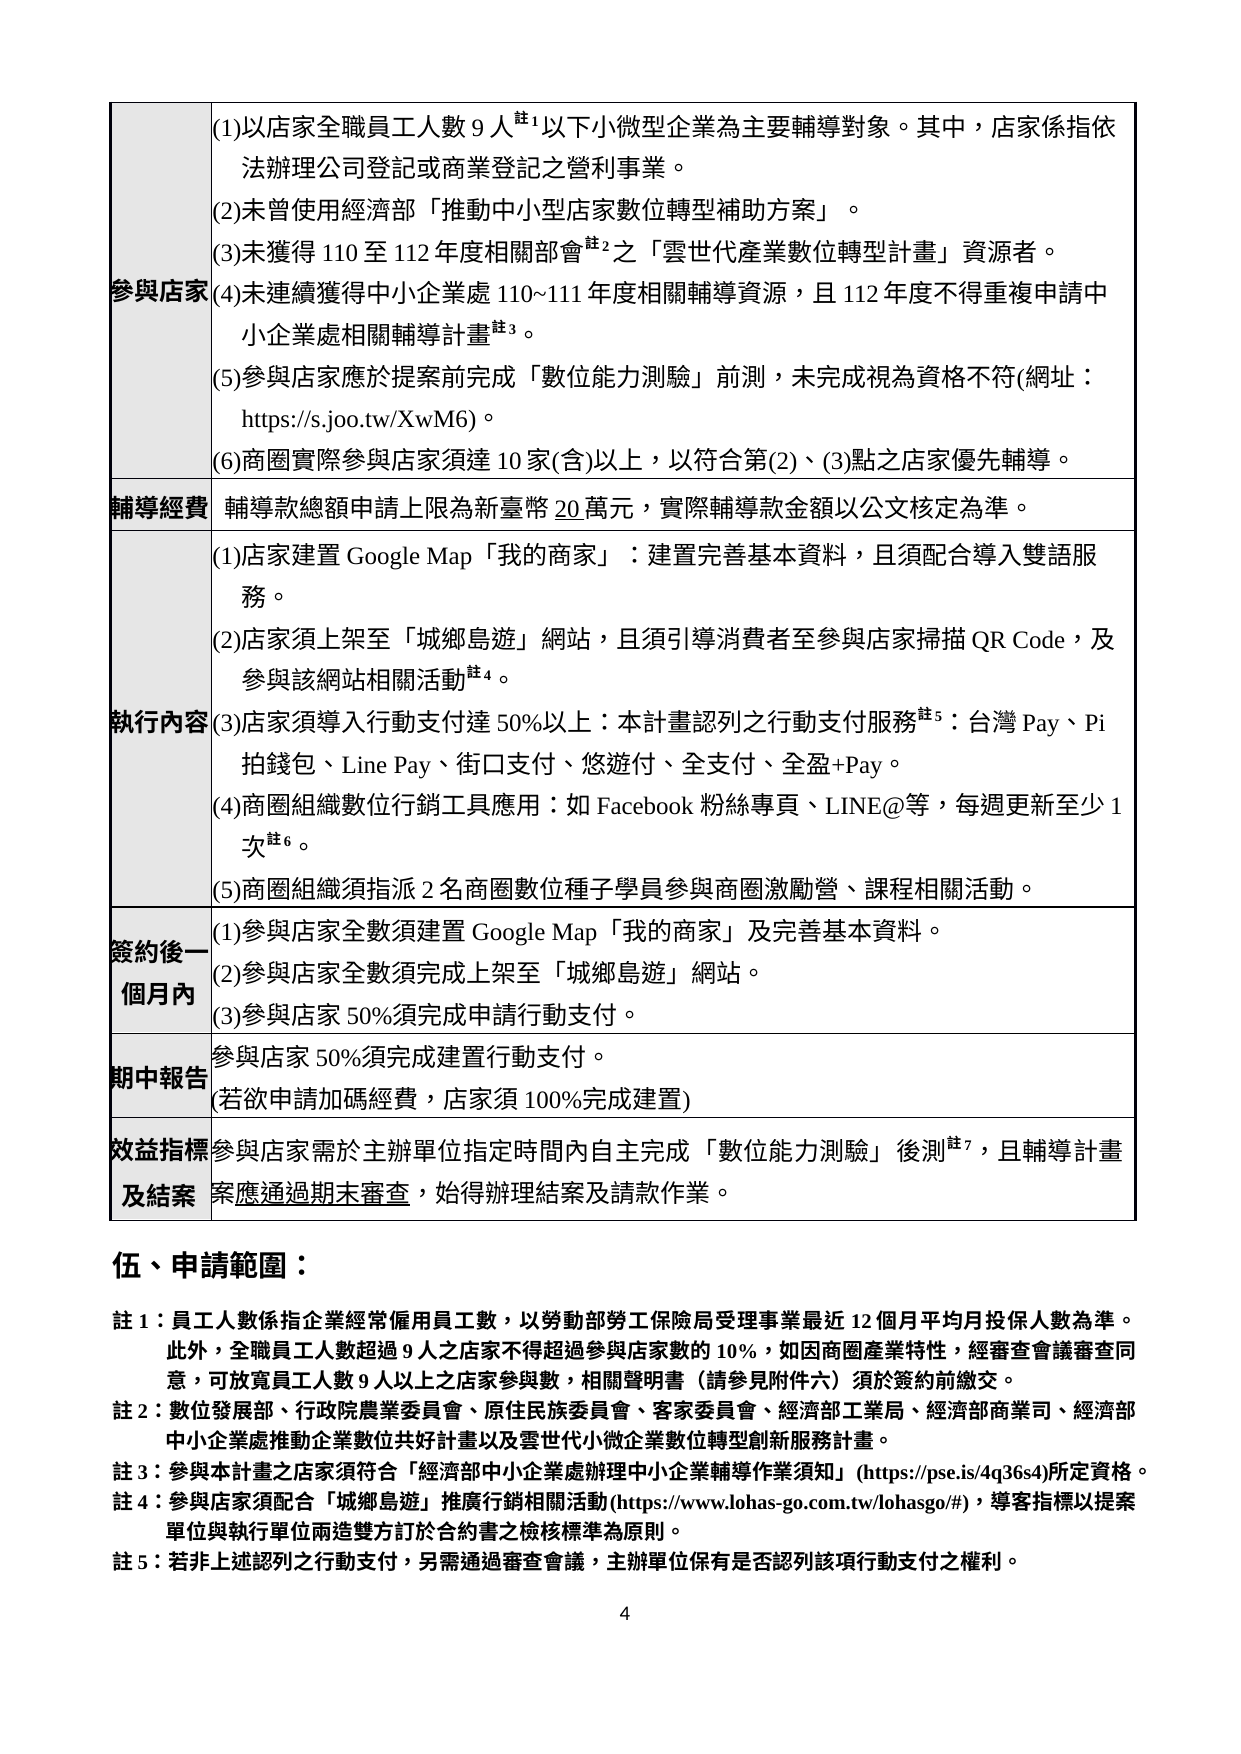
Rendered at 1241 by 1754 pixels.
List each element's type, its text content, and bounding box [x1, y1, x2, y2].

table_cell 參與店家50%須完成建置行動支付。 (若欲申請加碼經費，店家須100%完成建置) [212, 1034, 1134, 1117]
text 伍、申請範圍： [112, 1239, 1137, 1285]
table_cell 參與店家需於主辦單位指定時間內自主完成「數位能力測驗」後測註7，且輔導計畫案應通過期末審查，始得辦理結案及請款作業。 [212, 1118, 1134, 1219]
table_header 參與店家 [112, 103, 211, 478]
table_cell 期中報告 [112, 1034, 211, 1117]
table_cell 效益指標 及結案 [112, 1118, 211, 1219]
table_cell 執行內容 [112, 531, 211, 906]
table_header 以店家全職員工人數9人註1以下小微型企業為主要輔導對象。其中，店家係指依法辦理公司登記或商業登記之營利事業。 未曾使用經濟部「推動中小型店家數位轉型補助方案」。 未獲得110至112年度相關部會註2之「雲世代產業數位轉型計畫」資源者。 未連續獲得中小企業處110~111年度相關輔導資源，且112年度不得重複申請中小企業處相關輔導計畫註3。 參與店家應於提案前完成「數位能力測驗」前測，未完成視為資格不符(網址：https://s.joo.tw/XwM6)。 商圈實際參與店家須達10家(含)以上，以符合第(2)、(3)點之店家優先輔導。 [212, 103, 1134, 478]
list 註3：參與本計畫之店家須符合「經濟部中小企業處辦理中小企業輔導作業須知」(https://pse.is/4q36s4)所定資格。 [112, 1455, 1137, 1485]
list 註5：若非上述認列之行動支付，另需通過審查會議，主辦單位保有是否認列該項行動支付之權利。 [112, 1546, 1137, 1576]
text 註1：員工人數係指企業經常僱用員工數，以勞動部勞工保險局受理事業最近12個月平均月投保人數為準。 此外，全職員工人數超過9人之店家不得超過參與店家數的10%，如因商圈產業特性，經審查會議審查同意，可放寬員工人數9人以上之店家參與數，相關聲明書（請參見附件六）須於簽約前繳交。 [112, 1304, 1137, 1394]
list 註2：數位發展部、行政院農業委員會、原住民族委員會、客家委員會、經濟部工業局、經濟部商業司、經濟部中小企業處推動企業數位共好計畫以及雲世代小微企業數位轉型創新服務計畫。 [112, 1394, 1137, 1455]
table_cell 輔導經費 [112, 479, 211, 530]
table_cell 店家建置Google Map「我的商家」：建置完善基本資料，且須配合導入雙語服務。 店家須上架至「城鄉島遊」網站，且須引導消費者至參與店家掃描QR Code，及參與該網站相關活動註4。 店家須導入行動支付達50%以上：本計畫認列之行動支付服務註5：台灣Pay、Pi拍錢包、Line Pay、街口支付、悠遊付、全支付、全盈+Pay。 商圈組織數位行銷工具應用：如Facebook 粉絲專頁、LINE@等，每週更新至少1次註6。 商圈組織須指派2名商圈數位種子學員參與商圈激勵營、課程相關活動。 [212, 531, 1134, 906]
table_cell 簽約後一個月內 [112, 908, 211, 1032]
list 註4：參與店家須配合「城鄉島遊」推廣行銷相關活動(https://www.lohas-go.com.tw/lohasgo/#)，導客指標以提案單位與執行單位兩造雙方訂於合約書之檢核標準為原則。 [112, 1485, 1137, 1546]
table_cell 參與店家全數須建置Google Map「我的商家」及完善基本資料。 參與店家全數須完成上架至「城鄉島遊」網站。 參與店家50%須完成申請行動支付。 [212, 908, 1134, 1032]
table_cell 輔導款總額申請上限為新臺幣20萬元，實際輔導款金額以公文核定為準。 [212, 479, 1134, 530]
